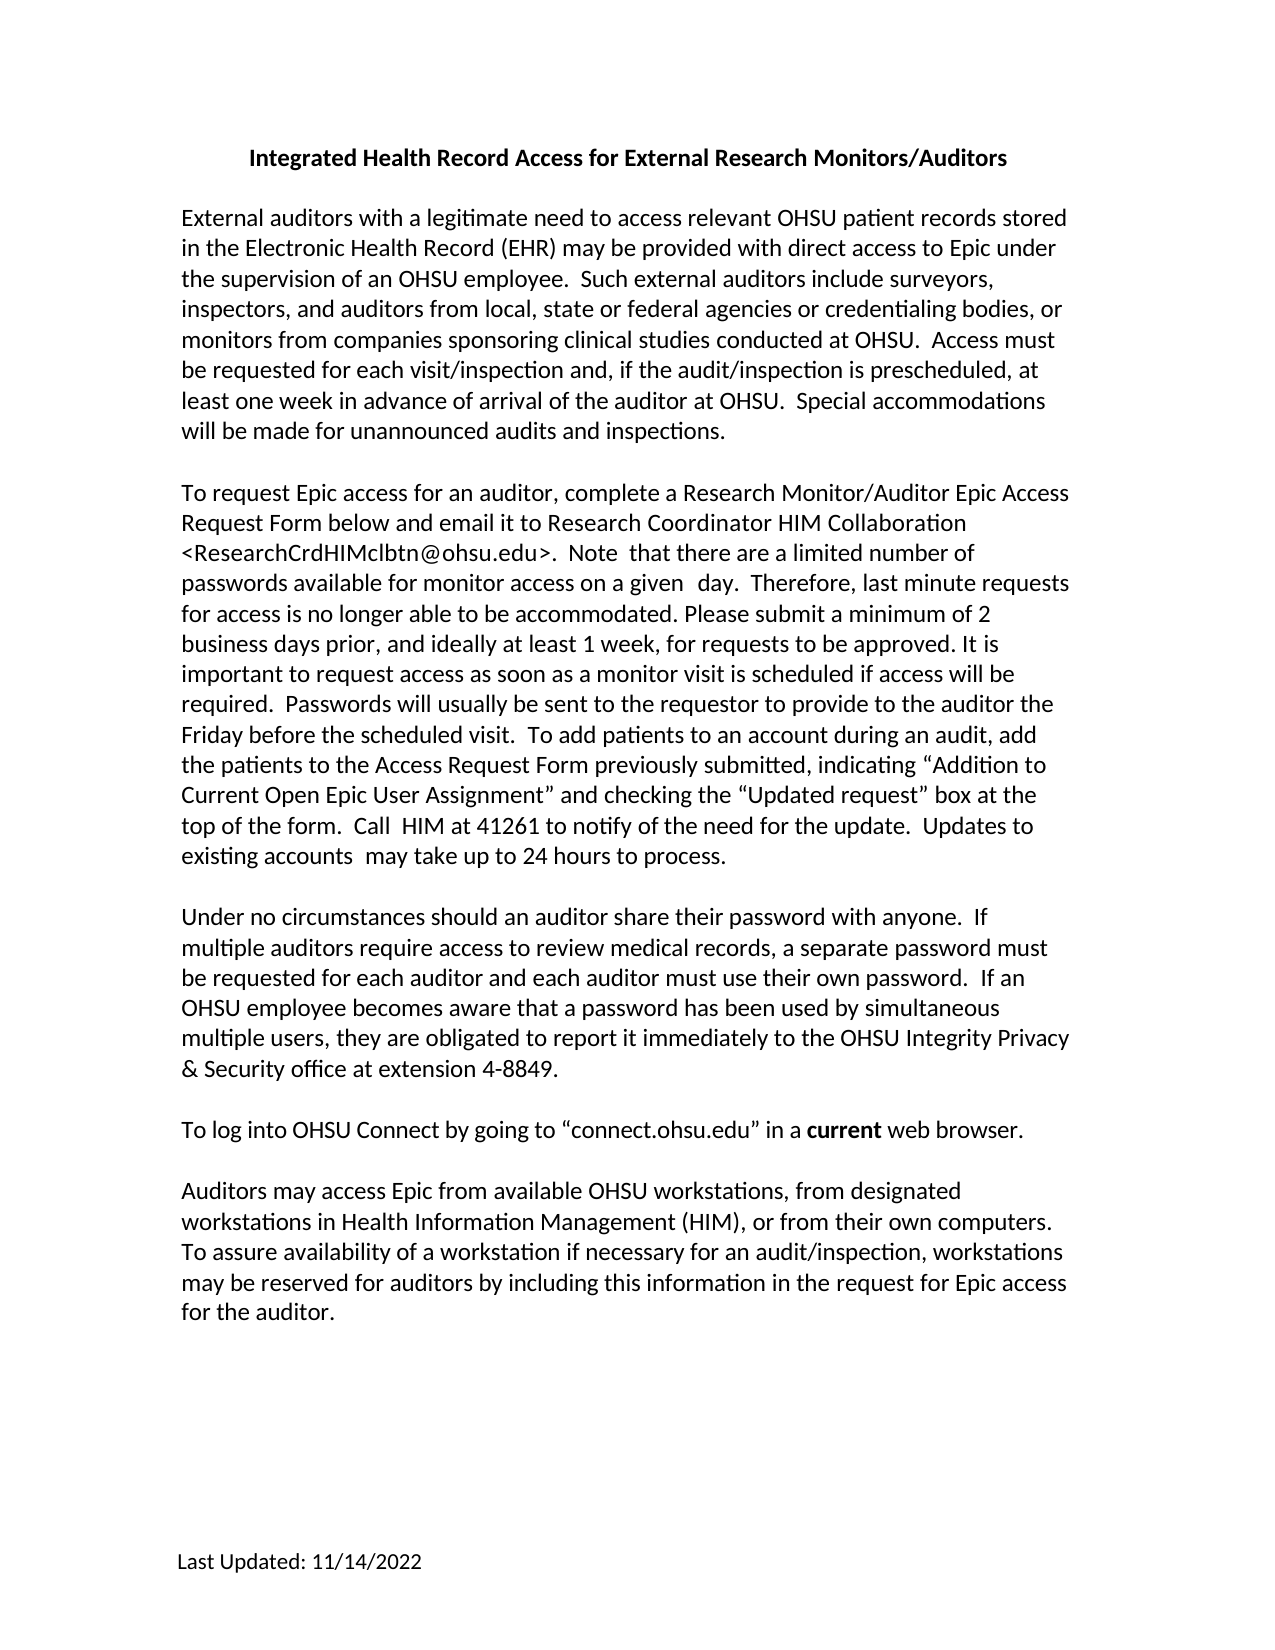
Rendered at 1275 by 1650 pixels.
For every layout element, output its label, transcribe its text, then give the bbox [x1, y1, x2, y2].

text Auditors may access Epic from available OHSU workstations, from designated workstations in Health Information Management (HIM), or from their own computers. To assure availability of a workstation if necessary for an audit/inspection, workstations may be reserved for auditors by including this information in the request for Epic access [181, 1175, 1075, 1297]
text External auditors with a legitimate need to access relevant OHSU patient records stored in the Electronic Health Record (EHR) may be provided with direct access to Epic under the supervision of an OHSU employee. Such external auditors include surveyors, inspectors, and auditors from local, state or federal agencies or credentialing bodies, or monitors from companies sponsoring clinical studies conducted at OHSU. Access must be requested for each visit/inspection and, if the audit/inspection is prescheduled, at least one week in advance of arrival of the auditor at OHSU. Special accommodations will be made for unannounced audits and inspections. [181, 202, 1075, 446]
text To log into OHSU Connect by going to “connect.ohsu.edu” in a current web browser. [181, 1114, 1092, 1144]
text & Security office at extension 4-8849. [181, 1053, 1096, 1084]
text Under no circumstances should an auditor share their password with anyone. If multiple auditors require access to review medical records, a separate password must be requested for each auditor and each auditor must use their own password. If an OHSU employee becomes aware that a password has been used by simultaneous multiple users, they are obligated to report it immediately to the OHSU Integrity Privacy [181, 902, 1075, 1053]
text To request Epic access for an auditor, complete a Research Monitor/Auditor Epic Access Request Form below and email it to Research Coordinator HIM Collaboration <ResearchCrdHIMclbtn@ohsu.edu>. Note that there are a limited number of passwords available for monitor access on a given day. Therefore, last minute requests for access is no longer able to be accommodated. Please submit a minimum of 2 business days prior, and ideally at least 1 week, for requests to be approved. It is important to request access as soon as a monitor visit is scheduled if access will be required. Passwords will usually be sent to the requestor to provide to the auditor the Friday before the scheduled visit. To add patients to an account during an audit, add the patients to the Access Request Form previously submitted, indicating “Addition to Current Open Epic User Assignment” and checking the “Updated request” box at the top of the form. Call HIM at 41261 to notify of the need for the update. Updates to existing accounts may take up to 24 hours to process. [181, 477, 1073, 871]
text for the auditor. [181, 1297, 1096, 1327]
text Integrated Health Record Access for External Research Monitors/Auditors [181, 146, 1096, 171]
